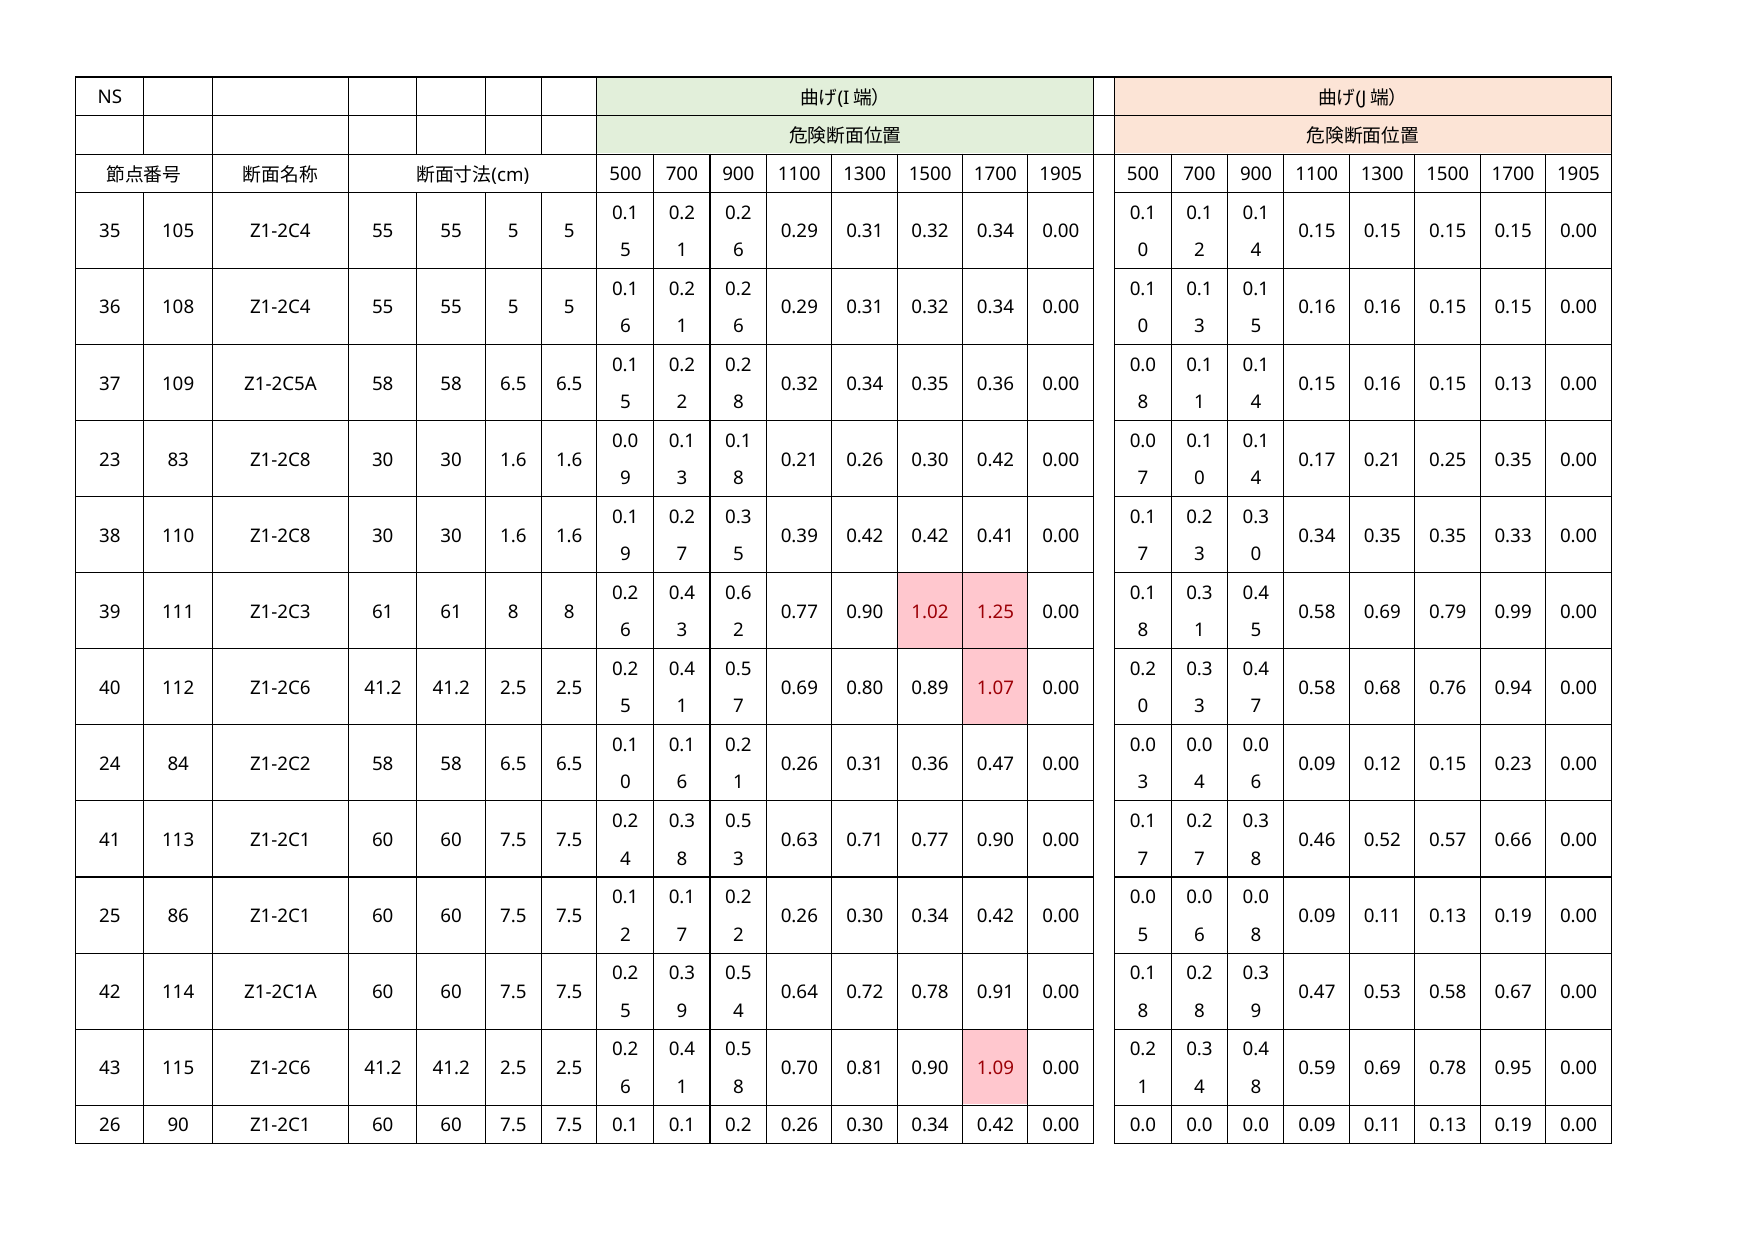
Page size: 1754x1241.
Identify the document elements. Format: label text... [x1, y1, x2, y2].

table_cell 断面名称 [213, 155, 348, 192]
table_cell 0.81 [832, 1030, 897, 1104]
table_cell 0.32 [767, 345, 831, 420]
table_cell 0.95 [1481, 1030, 1545, 1104]
table_cell 0.20 [1115, 649, 1171, 724]
table_cell 0.30 [898, 421, 962, 496]
table_cell 0.78 [1415, 1030, 1480, 1104]
table_cell 0.13 [1481, 345, 1545, 420]
table_cell 0.69 [1350, 1030, 1414, 1104]
table_cell 60 [349, 1106, 416, 1143]
table_cell 0.05 [1115, 878, 1171, 952]
table_cell 23 [76, 421, 143, 496]
table_cell 0.11 [1350, 878, 1414, 952]
table_cell 0.23 [1172, 497, 1227, 572]
table_cell 危険断面位置 [1115, 116, 1611, 153]
table_cell 0.34 [963, 269, 1027, 344]
table_cell 0.00 [1028, 497, 1093, 572]
table_cell 55 [349, 193, 416, 268]
table_cell 0.36 [963, 345, 1027, 420]
table_cell 900 [711, 155, 766, 192]
table_cell 0.26 [711, 269, 766, 344]
table_cell 0.22 [711, 878, 766, 952]
table_cell 0.14 [1228, 193, 1283, 268]
table_cell 26 [76, 1106, 143, 1143]
table_cell 0.12 [1172, 193, 1227, 268]
table_cell 0.72 [832, 954, 897, 1028]
table_cell 0.27 [654, 497, 709, 572]
table_cell 0.35 [1350, 497, 1414, 572]
table_cell 0.26 [597, 573, 653, 648]
table_cell 700 [654, 155, 709, 192]
table_cell 0.21 [711, 725, 766, 800]
table_cell 0.06 [1172, 878, 1227, 952]
table_cell 1.07 [963, 649, 1027, 724]
table_cell 58 [349, 725, 416, 800]
table_cell [1094, 420, 1114, 496]
table_cell 0.19 [597, 497, 653, 572]
table_cell 0.90 [898, 1030, 962, 1104]
table_cell 節点番号 [76, 155, 212, 192]
table_cell 0.21 [654, 269, 709, 344]
table_header [1094, 78, 1114, 115]
table_cell 41.2 [417, 1030, 485, 1104]
table_cell 1905 [1546, 155, 1611, 192]
table_header [417, 78, 485, 115]
table_cell 0.41 [654, 1030, 709, 1104]
table_cell 1300 [832, 155, 897, 192]
table_cell 61 [349, 573, 416, 648]
table_cell [1094, 1105, 1114, 1143]
table_cell 1700 [963, 155, 1027, 192]
table_cell 0.39 [767, 497, 831, 572]
table_cell 0.10 [1115, 193, 1171, 268]
table_cell 0.70 [767, 1030, 831, 1104]
table_cell 0.41 [654, 649, 709, 724]
table_cell 0.45 [1228, 573, 1283, 648]
table_cell 0.21 [654, 193, 709, 268]
table_cell 1100 [767, 155, 831, 192]
table_cell 0.16 [654, 725, 709, 800]
table_cell 0.16 [1284, 269, 1349, 344]
table_cell 0.17 [654, 878, 709, 952]
table_cell 0.22 [711, 1106, 766, 1143]
table_cell 0.26 [767, 725, 831, 800]
table_cell 55 [349, 269, 416, 344]
table_cell 58 [417, 345, 485, 420]
table_cell [349, 116, 416, 153]
table_cell 5 [542, 193, 596, 268]
table_cell 1500 [1415, 155, 1480, 192]
table_cell 36 [76, 269, 143, 344]
table_cell 0.15 [1415, 269, 1480, 344]
table_cell 42 [76, 954, 143, 1028]
table_cell 0.13 [1415, 1106, 1480, 1143]
table_cell 7.5 [486, 954, 541, 1028]
table_cell 0.79 [1415, 573, 1480, 648]
table_cell 35 [76, 193, 143, 268]
table_cell 0.09 [597, 421, 653, 496]
table_cell 0.14 [1228, 421, 1283, 496]
table_cell 0.00 [1546, 421, 1611, 496]
table_cell 0.00 [1028, 573, 1093, 648]
table_cell 0.90 [963, 801, 1027, 876]
table_cell 0.08 [1115, 345, 1171, 420]
table_cell 0.29 [767, 269, 831, 344]
table_cell [1094, 953, 1114, 1028]
table_cell 0.00 [1028, 801, 1093, 876]
table_cell [1094, 648, 1114, 724]
table_cell 0.32 [898, 193, 962, 268]
table_cell 40 [76, 649, 143, 724]
table_cell 5 [486, 269, 541, 344]
table_cell 0.39 [654, 954, 709, 1028]
table_header [542, 78, 596, 115]
table_cell 7.5 [486, 1106, 541, 1143]
table_cell 0.58 [1284, 649, 1349, 724]
table_cell 0.15 [1284, 193, 1349, 268]
table_cell 114 [144, 954, 212, 1028]
table_cell 0.00 [1028, 1106, 1093, 1143]
table_cell Z1-2C8 [213, 421, 348, 496]
table_cell 7.5 [542, 878, 596, 952]
table_cell 0.15 [597, 345, 653, 420]
table_cell 0.19 [1481, 878, 1545, 952]
table_cell 110 [144, 497, 212, 572]
table_cell 0.12 [597, 878, 653, 952]
table_cell [1094, 192, 1114, 268]
table_header [213, 78, 348, 115]
table_cell 0.00 [1546, 1106, 1611, 1143]
table_cell 0.57 [1415, 801, 1480, 876]
table_cell 0.12 [597, 1106, 653, 1143]
table_cell 43 [76, 1030, 143, 1104]
table_cell 60 [349, 954, 416, 1028]
table_cell 1.6 [542, 497, 596, 572]
table_cell 0.43 [654, 573, 709, 648]
table_cell Z1-2C6 [213, 649, 348, 724]
table_cell 0.24 [597, 801, 653, 876]
table_cell 0.27 [1172, 801, 1227, 876]
table_cell 0.66 [1481, 801, 1545, 876]
table_cell 0.25 [597, 954, 653, 1028]
table_cell 0.23 [1481, 725, 1545, 800]
table_cell 0.00 [1546, 878, 1611, 952]
table_cell 2.5 [542, 1030, 596, 1104]
table_cell 6.5 [542, 345, 596, 420]
table_cell 7.5 [542, 801, 596, 876]
table_cell Z1-2C3 [213, 573, 348, 648]
table_cell 0.00 [1028, 421, 1093, 496]
table_cell 0.00 [1546, 345, 1611, 420]
table_cell 61 [417, 573, 485, 648]
table_cell [1094, 268, 1114, 344]
table_cell 0.13 [1415, 878, 1480, 952]
table_cell 0.35 [1481, 421, 1545, 496]
table_cell 1100 [1284, 155, 1349, 192]
table_cell 0.15 [1284, 345, 1349, 420]
table_cell Z1-2C5A [213, 345, 348, 420]
table_cell Z1-2C1 [213, 878, 348, 952]
table_cell 115 [144, 1030, 212, 1104]
table_cell 0.26 [767, 1106, 831, 1143]
table_cell 0.41 [963, 497, 1027, 572]
table_cell 500 [1115, 155, 1171, 192]
table_cell 0.52 [1350, 801, 1414, 876]
table_cell 0.21 [767, 421, 831, 496]
table_cell 0.34 [898, 878, 962, 952]
table_cell 30 [349, 421, 416, 496]
table_cell 83 [144, 421, 212, 496]
table_header [349, 78, 416, 115]
table_cell 0.80 [832, 649, 897, 724]
table_cell 1.25 [963, 573, 1027, 648]
table_cell 0.78 [898, 954, 962, 1028]
table_cell 0.58 [711, 1030, 766, 1104]
table_cell 24 [76, 725, 143, 800]
table_cell 700 [1172, 155, 1227, 192]
table_cell 1905 [1028, 155, 1093, 192]
table_cell Z1-2C1 [213, 1106, 348, 1143]
table_cell 41 [76, 801, 143, 876]
table_cell 0.42 [963, 878, 1027, 952]
table_cell 0.62 [711, 573, 766, 648]
table_cell 0.26 [711, 193, 766, 268]
table_cell 0.32 [898, 269, 962, 344]
table_cell 0.26 [597, 1030, 653, 1104]
table_cell 0.29 [767, 193, 831, 268]
table_cell 0.08 [1228, 1106, 1283, 1143]
table_cell 0.05 [1115, 1106, 1171, 1143]
table_cell 6.5 [542, 725, 596, 800]
table_cell 0.07 [1115, 421, 1171, 496]
table_cell 113 [144, 801, 212, 876]
table_cell 1700 [1481, 155, 1545, 192]
table_cell 60 [349, 801, 416, 876]
table_cell 0.67 [1481, 954, 1545, 1028]
table_cell 0.47 [1284, 954, 1349, 1028]
table_cell Z1-2C1 [213, 801, 348, 876]
table_cell [76, 116, 143, 153]
table_cell 0.00 [1028, 1030, 1093, 1104]
table_cell 108 [144, 269, 212, 344]
table_cell 0.17 [1284, 421, 1349, 496]
table_cell 0.38 [1228, 801, 1283, 876]
table_cell 0.34 [1284, 497, 1349, 572]
table_cell 0.00 [1028, 954, 1093, 1028]
table_cell 0.42 [963, 421, 1027, 496]
table_cell 0.36 [898, 725, 962, 800]
table_cell [1094, 1029, 1114, 1104]
table_cell [144, 116, 212, 153]
table_cell 60 [417, 801, 485, 876]
table_cell [486, 116, 541, 153]
table_cell [1094, 116, 1114, 153]
table_cell 0.76 [1415, 649, 1480, 724]
table_cell 84 [144, 725, 212, 800]
table_cell 8 [486, 573, 541, 648]
table_cell 0.34 [832, 345, 897, 420]
table_cell 0.47 [963, 725, 1027, 800]
table_cell 0.69 [1350, 573, 1414, 648]
table_cell 0.06 [1172, 1106, 1227, 1143]
table_cell 0.18 [1115, 573, 1171, 648]
table_cell Z1-2C8 [213, 497, 348, 572]
table_cell 0.99 [1481, 573, 1545, 648]
table_cell 0.15 [1415, 725, 1480, 800]
table_cell [1094, 800, 1114, 876]
table_cell 0.13 [1172, 269, 1227, 344]
table_cell 0.09 [1284, 878, 1349, 952]
table_cell 0.09 [1284, 1106, 1349, 1143]
table_cell 7.5 [486, 801, 541, 876]
table_cell 0.00 [1546, 269, 1611, 344]
table_cell 6.5 [486, 345, 541, 420]
table_cell 60 [417, 954, 485, 1028]
table_cell 0.30 [1228, 497, 1283, 572]
table_cell 5 [542, 269, 596, 344]
table_cell 38 [76, 497, 143, 572]
table_cell 0.16 [1350, 269, 1414, 344]
table_cell 0.11 [1172, 345, 1227, 420]
table_cell 0.15 [1481, 193, 1545, 268]
table_cell 0.15 [1350, 193, 1414, 268]
table_cell 2.5 [486, 1030, 541, 1104]
table_cell 0.18 [1115, 954, 1171, 1028]
table_cell 90 [144, 1106, 212, 1143]
table_cell [542, 116, 596, 153]
table_cell 0.94 [1481, 649, 1545, 724]
table_header NS [76, 78, 143, 115]
table_cell 0.08 [1228, 878, 1283, 952]
table_cell 0.15 [1415, 345, 1480, 420]
table_cell 39 [76, 573, 143, 648]
table_cell 0.09 [1284, 725, 1349, 800]
table_cell 41.2 [349, 649, 416, 724]
table_cell 0.15 [597, 193, 653, 268]
table_cell 1300 [1350, 155, 1414, 192]
table_cell [1094, 572, 1114, 648]
table_cell 2.5 [542, 649, 596, 724]
table_cell 0.31 [1172, 573, 1227, 648]
table_header [486, 78, 541, 115]
table_cell 0.21 [1115, 1030, 1171, 1104]
table_cell 0.14 [1228, 345, 1283, 420]
table_cell 0.35 [1415, 497, 1480, 572]
table_cell 112 [144, 649, 212, 724]
table_cell 0.71 [832, 801, 897, 876]
table_cell 0.15 [1481, 269, 1545, 344]
table_cell 5 [486, 193, 541, 268]
table_cell 0.63 [767, 801, 831, 876]
table_cell 86 [144, 878, 212, 952]
table_cell 58 [349, 345, 416, 420]
table_cell 0.54 [711, 954, 766, 1028]
table_cell 0.34 [963, 193, 1027, 268]
table_cell 0.06 [1228, 725, 1283, 800]
table_cell 0.69 [767, 649, 831, 724]
table_cell 6.5 [486, 725, 541, 800]
table_cell 断面寸法(cm) [349, 155, 596, 192]
table_cell 1.6 [486, 421, 541, 496]
table_cell 0.90 [832, 573, 897, 648]
table_cell 0.00 [1546, 497, 1611, 572]
table_cell 0.11 [1350, 1106, 1414, 1143]
table_cell [1094, 155, 1114, 192]
table_cell 60 [349, 878, 416, 952]
table_cell 0.89 [898, 649, 962, 724]
table_cell 0.00 [1546, 193, 1611, 268]
table_cell 55 [417, 269, 485, 344]
table_cell 0.19 [1481, 1106, 1545, 1143]
table_cell 0.16 [597, 269, 653, 344]
table_cell 7.5 [486, 878, 541, 952]
table_cell 0.00 [1546, 725, 1611, 800]
table_cell 30 [349, 497, 416, 572]
table_cell 60 [417, 1106, 485, 1143]
table_cell 0.16 [1350, 345, 1414, 420]
table_cell 8 [542, 573, 596, 648]
table_cell [213, 116, 348, 153]
table_cell 0.58 [1415, 954, 1480, 1028]
table_cell 0.35 [898, 345, 962, 420]
table_cell 0.00 [1028, 345, 1093, 420]
table_cell 30 [417, 421, 485, 496]
table_cell 500 [597, 155, 653, 192]
table_cell 7.5 [542, 1106, 596, 1143]
table_cell Z1-2C4 [213, 193, 348, 268]
table_cell 0.12 [1350, 725, 1414, 800]
table_cell 0.00 [1546, 1030, 1611, 1104]
table_cell 0.42 [898, 497, 962, 572]
table_cell 0.00 [1546, 649, 1611, 724]
table_cell 0.30 [832, 878, 897, 952]
table_cell Z1-2C6 [213, 1030, 348, 1104]
table_cell 0.00 [1546, 801, 1611, 876]
table_cell 0.30 [832, 1106, 897, 1143]
table_cell 0.21 [1350, 421, 1414, 496]
table_cell 1500 [898, 155, 962, 192]
table_header 曲げ(J端） [1115, 78, 1611, 115]
table_cell 1.6 [542, 421, 596, 496]
table_cell [1094, 724, 1114, 800]
table_cell 0.38 [654, 801, 709, 876]
table_cell Z1-2C2 [213, 725, 348, 800]
table_cell 0.57 [711, 649, 766, 724]
table_cell 900 [1228, 155, 1283, 192]
table_cell 1.02 [898, 573, 962, 648]
table_cell 0.46 [1284, 801, 1349, 876]
table_cell 0.17 [654, 1106, 709, 1143]
table_cell 0.48 [1228, 1030, 1283, 1104]
table_cell 危険断面位置 [597, 116, 1093, 153]
table_cell 0.00 [1028, 269, 1093, 344]
table_cell 0.15 [1415, 193, 1480, 268]
table_cell 0.77 [898, 801, 962, 876]
table_cell Z1-2C1A [213, 954, 348, 1028]
table_cell 41.2 [417, 649, 485, 724]
table_cell 0.26 [767, 878, 831, 952]
table_cell 0.42 [963, 1106, 1027, 1143]
table_cell 0.00 [1546, 954, 1611, 1028]
table_cell 0.34 [898, 1106, 962, 1143]
table_cell 0.04 [1172, 725, 1227, 800]
table_cell 0.33 [1172, 649, 1227, 724]
table_cell [417, 116, 485, 153]
table_cell 0.15 [1228, 269, 1283, 344]
table_cell 41.2 [349, 1030, 416, 1104]
table_cell 0.00 [1028, 878, 1093, 952]
table_cell 0.00 [1028, 193, 1093, 268]
table_cell 0.58 [1284, 573, 1349, 648]
table_cell 0.39 [1228, 954, 1283, 1028]
table_cell 0.64 [767, 954, 831, 1028]
table_cell 25 [76, 878, 143, 952]
table_cell 0.22 [654, 345, 709, 420]
table_cell [1094, 496, 1114, 572]
table_cell 30 [417, 497, 485, 572]
table_cell 109 [144, 345, 212, 420]
table_cell 0.18 [711, 421, 766, 496]
table_cell 105 [144, 193, 212, 268]
table_cell 0.17 [1115, 801, 1171, 876]
table_cell 0.91 [963, 954, 1027, 1028]
table_cell 0.25 [597, 649, 653, 724]
table_cell 0.59 [1284, 1030, 1349, 1104]
table_cell 0.42 [832, 497, 897, 572]
table_cell 60 [417, 878, 485, 952]
table_header 曲げ(I端） [597, 78, 1093, 115]
table_cell 1.6 [486, 497, 541, 572]
table_cell 0.13 [654, 421, 709, 496]
table_cell 0.35 [711, 497, 766, 572]
table_cell 0.31 [832, 725, 897, 800]
table_cell 0.25 [1415, 421, 1480, 496]
table_cell 0.33 [1481, 497, 1545, 572]
table_cell 58 [417, 725, 485, 800]
table_cell Z1-2C4 [213, 269, 348, 344]
table_cell 0.10 [597, 725, 653, 800]
table_cell 0.17 [1115, 497, 1171, 572]
table_cell 55 [417, 193, 485, 268]
table_cell 0.34 [1172, 1030, 1227, 1104]
table_cell 0.26 [832, 421, 897, 496]
table_cell 0.28 [1172, 954, 1227, 1028]
table_cell 0.53 [711, 801, 766, 876]
table_cell 0.47 [1228, 649, 1283, 724]
table_cell 37 [76, 345, 143, 420]
table_cell 0.00 [1546, 573, 1611, 648]
table_cell 0.03 [1115, 725, 1171, 800]
table_header [144, 78, 212, 115]
table_cell 0.28 [711, 345, 766, 420]
table_cell 0.31 [832, 269, 897, 344]
table_cell 0.00 [1028, 725, 1093, 800]
table_cell 0.68 [1350, 649, 1414, 724]
table_cell 0.10 [1115, 269, 1171, 344]
table_cell 0.00 [1028, 649, 1093, 724]
table_cell 111 [144, 573, 212, 648]
table_cell 0.77 [767, 573, 831, 648]
table_cell [1094, 876, 1114, 952]
table_cell 2.5 [486, 649, 541, 724]
table_cell 0.31 [832, 193, 897, 268]
table_cell 0.53 [1350, 954, 1414, 1028]
table_cell 7.5 [542, 954, 596, 1028]
table_cell 0.10 [1172, 421, 1227, 496]
table_cell 1.09 [963, 1030, 1027, 1104]
table_cell [1094, 344, 1114, 420]
